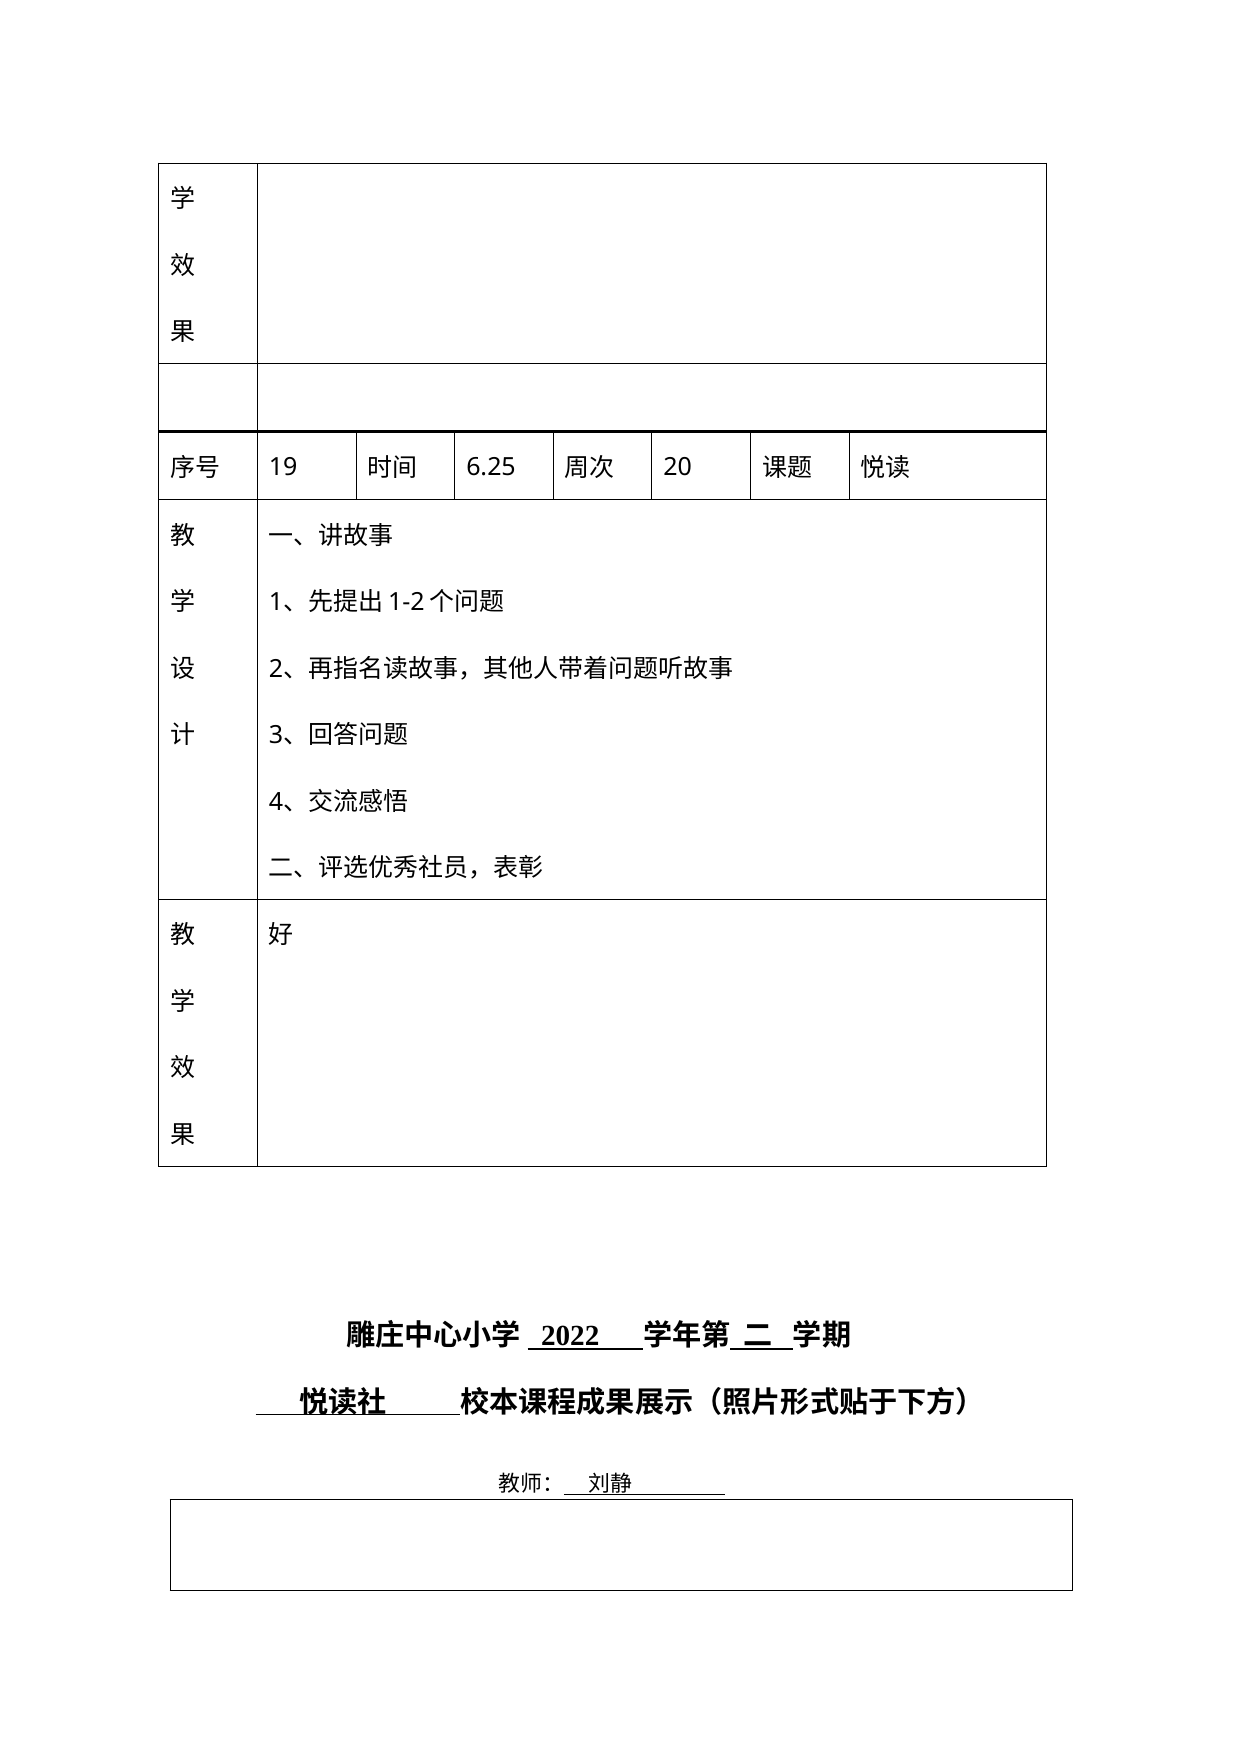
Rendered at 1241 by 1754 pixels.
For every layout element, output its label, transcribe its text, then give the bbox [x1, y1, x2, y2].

table_header 悦读 [850, 433, 1046, 499]
table_cell [258, 364, 1046, 430]
table_header 周次 [554, 433, 651, 499]
table_cell 教 学 效 果 [159, 900, 257, 1166]
table_cell 好 [258, 900, 1046, 1166]
text 教师： 刘静 [170, 1466, 1070, 1499]
table_header [171, 1500, 1072, 1590]
table_header 19 [258, 433, 356, 499]
text 悦读社 校本课程成果展示（照片形式贴于下方） [170, 1366, 1070, 1432]
table_cell 好 [258, 164, 1046, 363]
table_header 序号 [159, 433, 257, 499]
table_header 课题 [751, 433, 849, 499]
table_header 时间 [357, 433, 454, 499]
table_cell [159, 364, 257, 430]
table_cell 教 学 设 计 [159, 500, 257, 899]
table_cell 教 学 效 果 [159, 164, 257, 363]
table_cell 一、讲故事 1、先提出1-2个问题 2、再指名读故事，其他人带着问题听故事 3、回答问题 4、交流感悟 二、评选优秀社员，表彰 [258, 500, 1046, 899]
text 雕庄中心小学 2022 学年第 二 学期 [170, 1299, 1070, 1366]
table_header 6.25 [455, 433, 553, 499]
table_header 20 [652, 433, 750, 499]
